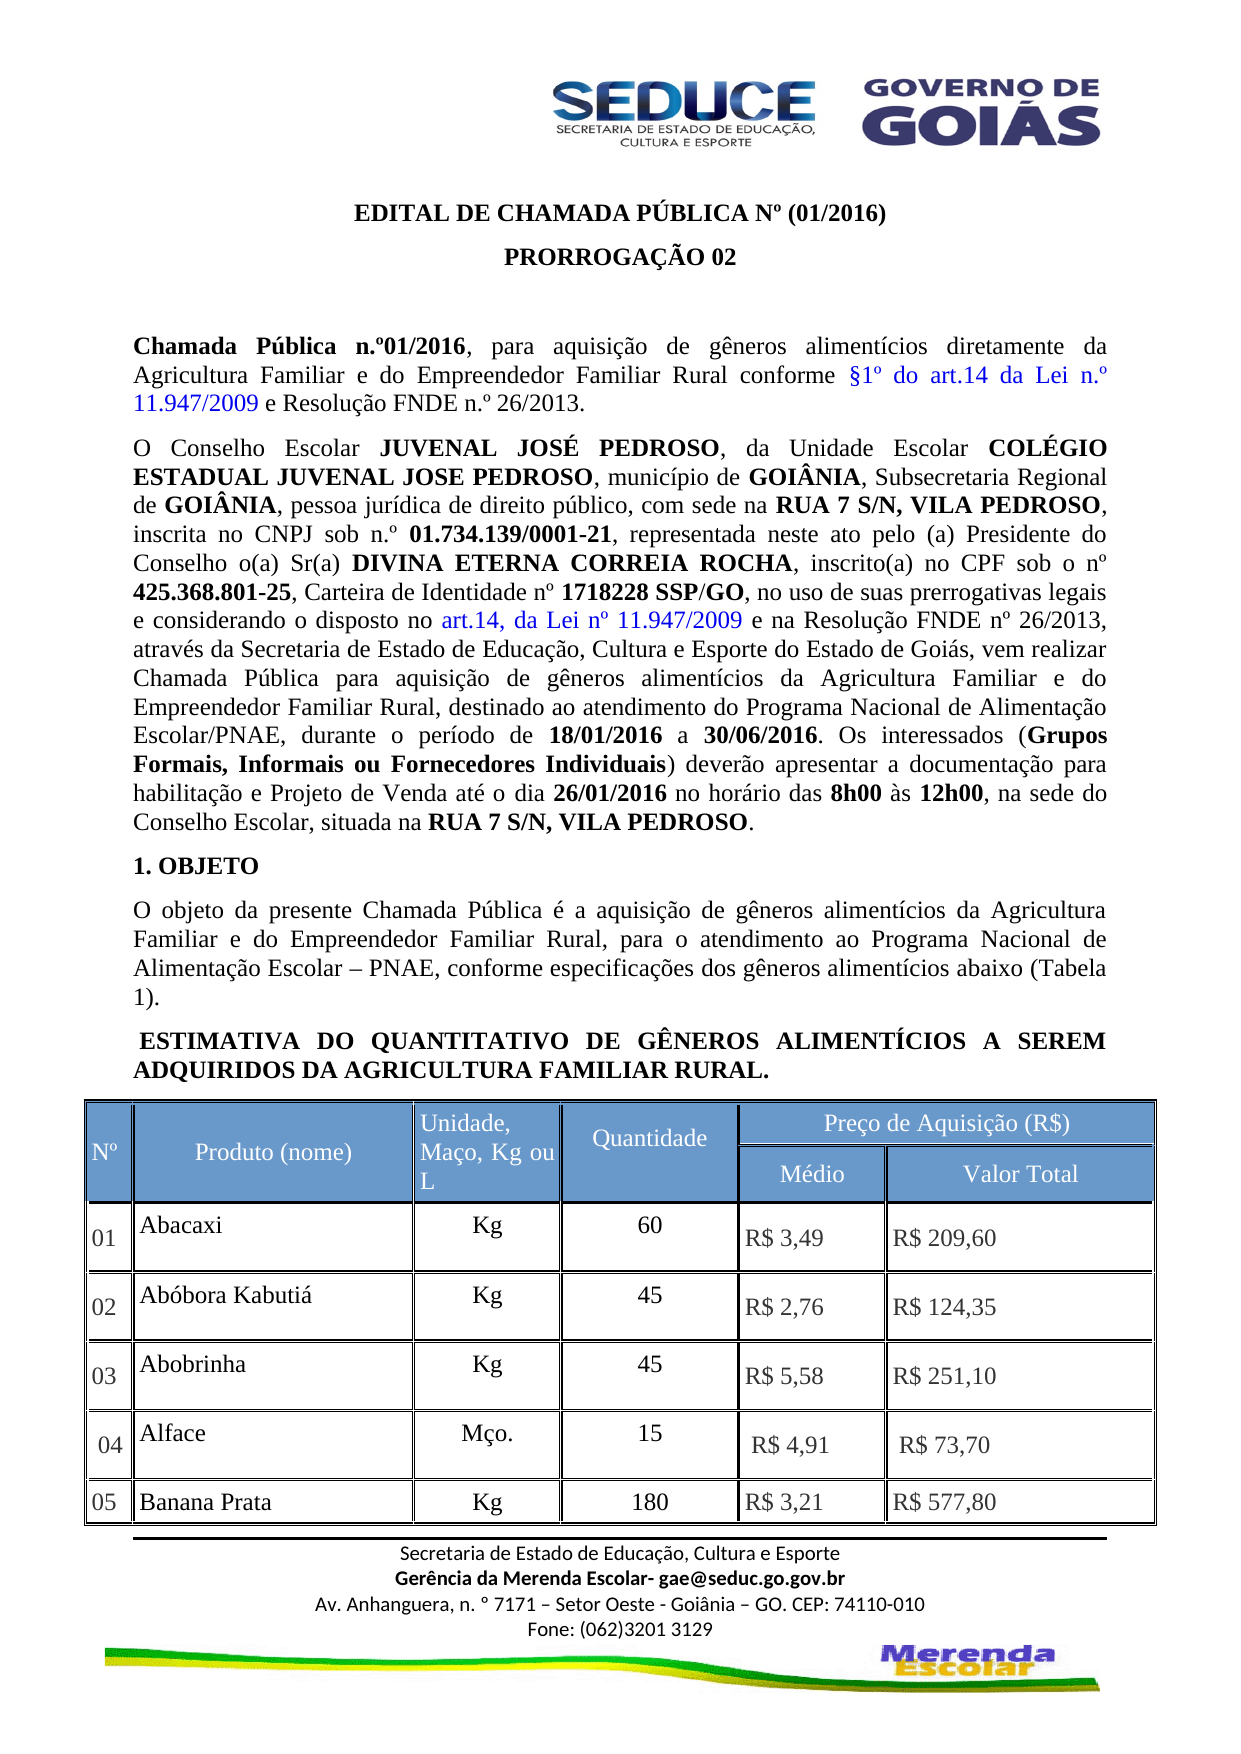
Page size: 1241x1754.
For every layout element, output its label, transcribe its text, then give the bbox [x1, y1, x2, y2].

table_header Produto (nome) [133, 1103, 413, 1201]
table_cell 15 [563, 1412, 737, 1478]
table_cell Abacaxi [135, 1204, 412, 1270]
table_cell R$ 3,49 [740, 1204, 884, 1270]
table_cell 02 [87, 1270, 131, 1339]
table_header Unidade, Maço, Kg ou L [414, 1101, 561, 1201]
table_cell Abobrinha [135, 1343, 412, 1408]
table_cell 180 [561, 1481, 738, 1522]
table_header Nº [87, 1101, 133, 1201]
table_cell 04 [87, 1409, 131, 1478]
picture [552, 73, 1108, 154]
table_cell Kg [414, 1478, 561, 1522]
text ESTIMATIVA DO QUANTITATIVO DE GÊNEROS ALIMENTÍCIOS A SEREM ADQUIRIDOS DA AGRICULTURA FAMILIAR RURAL. [133, 1026, 1107, 1083]
table_cell Médio [740, 1147, 884, 1201]
table_cell Banana Prata [133, 1481, 413, 1522]
table_cell Kg [415, 1204, 559, 1270]
table_cell R$ 2,76 [740, 1274, 884, 1339]
table_cell 45 [563, 1343, 737, 1408]
text O objeto da presente Chamada Pública é a aquisição de gêneros alimentícios da Agricultura Familiar e do Empreendedor Familiar Rural, para o atendimento ao Programa Nacional de Alimentação Escolar – PNAE, conforme especificações dos gêneros alimentícios abaixo (Tabela 1). [133, 895, 1107, 1010]
table_cell R$ 73,70 [888, 1409, 1154, 1478]
table_cell Kg [415, 1343, 559, 1408]
table_cell R$ 209,60 [888, 1201, 1154, 1270]
table_cell Kg [415, 1274, 559, 1339]
table_cell 45 [563, 1274, 737, 1339]
table_cell Alface [135, 1412, 412, 1478]
table_cell 05 [85, 1478, 133, 1522]
table_cell 03 [87, 1339, 131, 1408]
table_cell R$ 251,10 [888, 1339, 1154, 1408]
text EDITAL DE CHAMADA PÚBLICA Nº (01/2016) [133, 198, 1107, 227]
table_cell 01 [87, 1201, 131, 1270]
text O Conselho Escolar JUVENAL JOSÉ PEDROSO, da Unidade Escolar COLÉGIO ESTADUAL JUVENAL JOSE PEDROSO, município de GOIÂNIA, Subsecretaria Regional de GOIÂNIA, pessoa jurídica de direito público, com sede na RUA 7 S/N, VILA PEDROSO, inscrita no CNPJ sob n.º 01.734.139/0001-21, representada neste ato pelo (a) Presidente do Conselho o(a) Sr(a) DIVINA ETERNA CORREIA ROCHA, inscrito(a) no CPF sob o nº 425.368.801-25, Carteira de Identidade nº 1718228 SSP/GO, no uso de suas prerrogativas legais e considerando o disposto no art.14, da Lei nº 11.947/2009 e na Resolução FNDE nº 26/2013, através da Secretaria de Estado de Educação, Cultura e Esporte do Estado de Goiás, vem realizar Chamada Pública para aquisição de gêneros alimentícios da Agricultura Familiar e do Empreendedor Familiar Rural, destinado ao atendimento do Programa Nacional de Alimentação Escolar/PNAE, durante o período de 18/01/2016 a 30/06/2016. Os interessados (Grupos Formais, Informais ou Fornecedores Individuais) deverão apresentar a documentação para habilitação e Projeto de Venda até o dia 26/01/2016 no horário das 8h00 às 12h00, na sede do Conselho Escolar, situada na RUA 7 S/N, VILA PEDROSO. [133, 433, 1107, 835]
table_header Preço de Aquisição (R$) [738, 1103, 1154, 1143]
text PRORROGAÇÃO 02 [133, 242, 1107, 271]
table_cell R$ 577,80 [886, 1478, 1155, 1522]
table_header Quantidade [561, 1103, 738, 1201]
table_cell 60 [563, 1204, 737, 1270]
table_cell R$ 4,91 [740, 1412, 884, 1478]
table_cell Mço. [415, 1412, 559, 1478]
table_cell R$ 124,35 [888, 1270, 1154, 1339]
table_cell R$ 3,21 [738, 1478, 886, 1522]
table_cell Abóbora Kabutiá [135, 1274, 412, 1339]
text Chamada Pública n.º01/2016, para aquisição de gêneros alimentícios diretamente da Agricultura Familiar e do Empreendedor Familiar Rural conforme §1º do art.14 da Lei n.º 11.947/2009 e Resolução FNDE n.º 26/2013. [133, 331, 1107, 417]
table_cell Valor Total [888, 1144, 1154, 1201]
text 1. OBJETO [133, 851, 1107, 880]
table_cell R$ 5,58 [740, 1343, 884, 1408]
